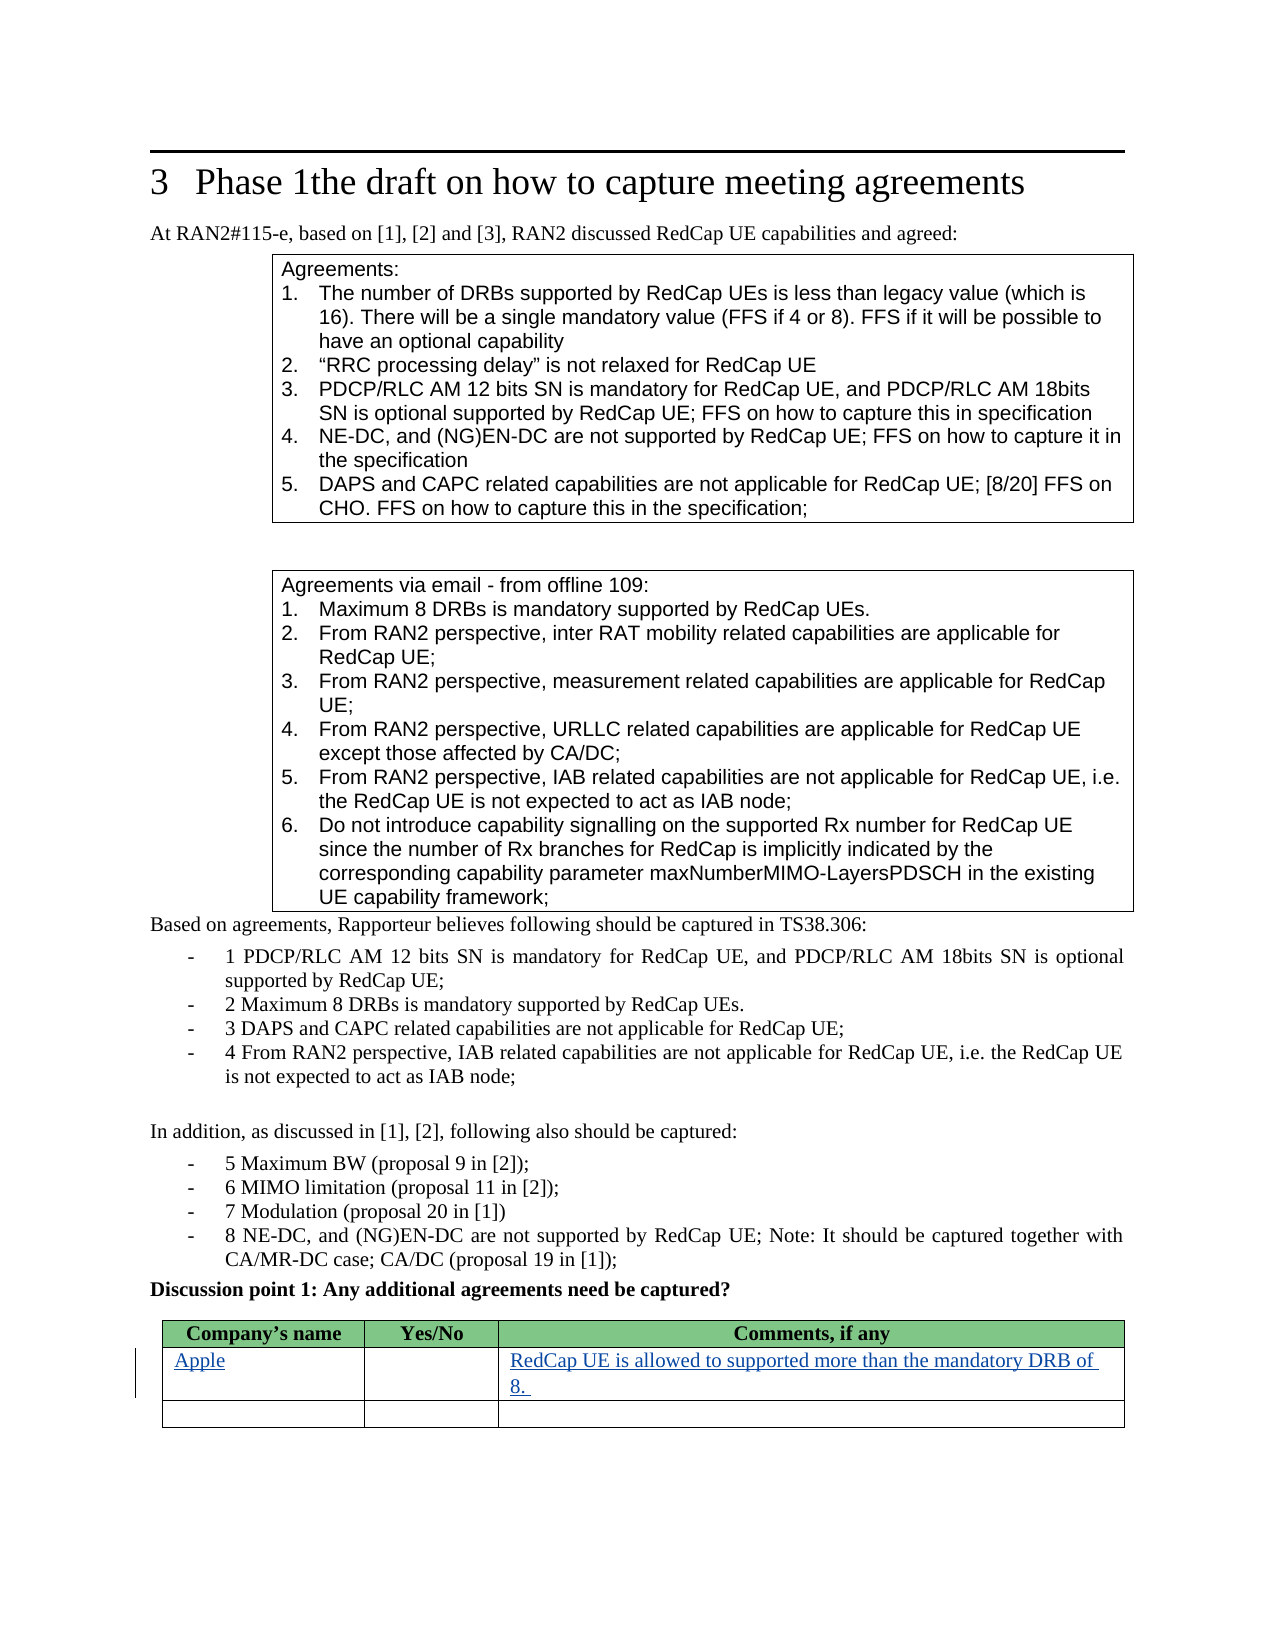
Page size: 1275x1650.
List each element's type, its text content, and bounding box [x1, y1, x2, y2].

list 7 Modulation (proposal 20 in [1]) [187, 1199, 1125, 1223]
table_cell [499, 1401, 1124, 1427]
table_cell [499, 1348, 1124, 1400]
list 8 NE-DC, and (NG)EN-DC are not supported by RedCap UE; Note: It should be captured together with CA/MR-DC case; CA/DC (proposal 19 in [1]); [187, 1223, 1125, 1271]
list Maximum 8 DRBs is mandatory supported by RedCap UEs. [273, 594, 1133, 618]
table_cell [163, 1401, 364, 1427]
table_header Comments, if any [499, 1321, 1124, 1347]
list 3 DAPS and CAPC related capabilities are not applicable for RedCap UE; [187, 1016, 1125, 1040]
list From RAN2 perspective, inter RAT mobility related capabilities are applicable for RedCap UE; [273, 618, 1133, 666]
text Agreements via email - from offline 109: [273, 571, 1133, 594]
list 5 Maximum BW (proposal 9 in [2]); [187, 1151, 1125, 1175]
text Discussion point 1: Any additional agreements need be captured? [150, 1277, 1125, 1301]
list PDCP/RLC AM 12 bits SN is mandatory for RedCap UE, and PDCP/RLC AM 18bits SN is optional supported by RedCap UE; FFS on how to capture this in specification [273, 373, 1133, 421]
table_header Yes/No [365, 1321, 498, 1347]
text At RAN2#115-e, based on [1], [2] and [3], RAN2 discussed RedCap UE capabilities and agreed: [150, 221, 1125, 245]
text Based on agreements, Rapporteur believes following should be captured in TS38.306: [150, 912, 1125, 936]
list “RRC processing delay” is not relaxed for RedCap UE [273, 349, 1133, 373]
list Do not introduce capability signalling on the supported Rx number for RedCap UE since the number of Rx branches for RedCap is implicitly indicated by the corresponding capability parameter maxNumberMIMO-LayersPDSCH in the existing UE capability framework; [273, 810, 1133, 911]
table_header Company’s name [163, 1321, 364, 1347]
text In addition, as discussed in [1], [2], following also should be captured: [150, 1119, 1125, 1143]
list 4 From RAN2 perspective, IAB related capabilities are not applicable for RedCap UE, i.e. the RedCap UE is not expected to act as IAB node; [187, 1040, 1125, 1088]
list 2 Maximum 8 DRBs is mandatory supported by RedCap UEs. [187, 992, 1125, 1016]
subtitle Phase 1the draft on how to capture meeting agreements [150, 153, 1125, 202]
list DAPS and CAPC related capabilities are not applicable for RedCap UE; [8/20] FFS on CHO. FFS on how to capture this in the specification; [273, 469, 1133, 522]
list 1 PDCP/RLC AM 12 bits SN is mandatory for RedCap UE, and PDCP/RLC AM 18bits SN is optional supported by RedCap UE; [187, 944, 1125, 992]
list NE-DC, and (NG)EN-DC are not supported by RedCap UE; FFS on how to capture it in the specification [273, 421, 1133, 469]
text Agreements: [273, 255, 1133, 277]
list The number of DRBs supported by RedCap UEs is less than legacy value (which is 16). There will be a single mandatory value (FFS if 4 or 8). FFS if it will be possible to have an optional capability [273, 277, 1133, 349]
table_cell [163, 1348, 364, 1400]
list From RAN2 perspective, URLLC related capabilities are applicable for RedCap UE except those affected by CA/DC; [273, 714, 1133, 762]
list 6 MIMO limitation (proposal 11 in [2]); [187, 1175, 1125, 1199]
list From RAN2 perspective, IAB related capabilities are not applicable for RedCap UE, i.e. the RedCap UE is not expected to act as IAB node; [273, 762, 1133, 810]
table_cell [365, 1348, 498, 1400]
list From RAN2 perspective, measurement related capabilities are applicable for RedCap UE; [273, 666, 1133, 714]
table_cell [365, 1401, 498, 1427]
